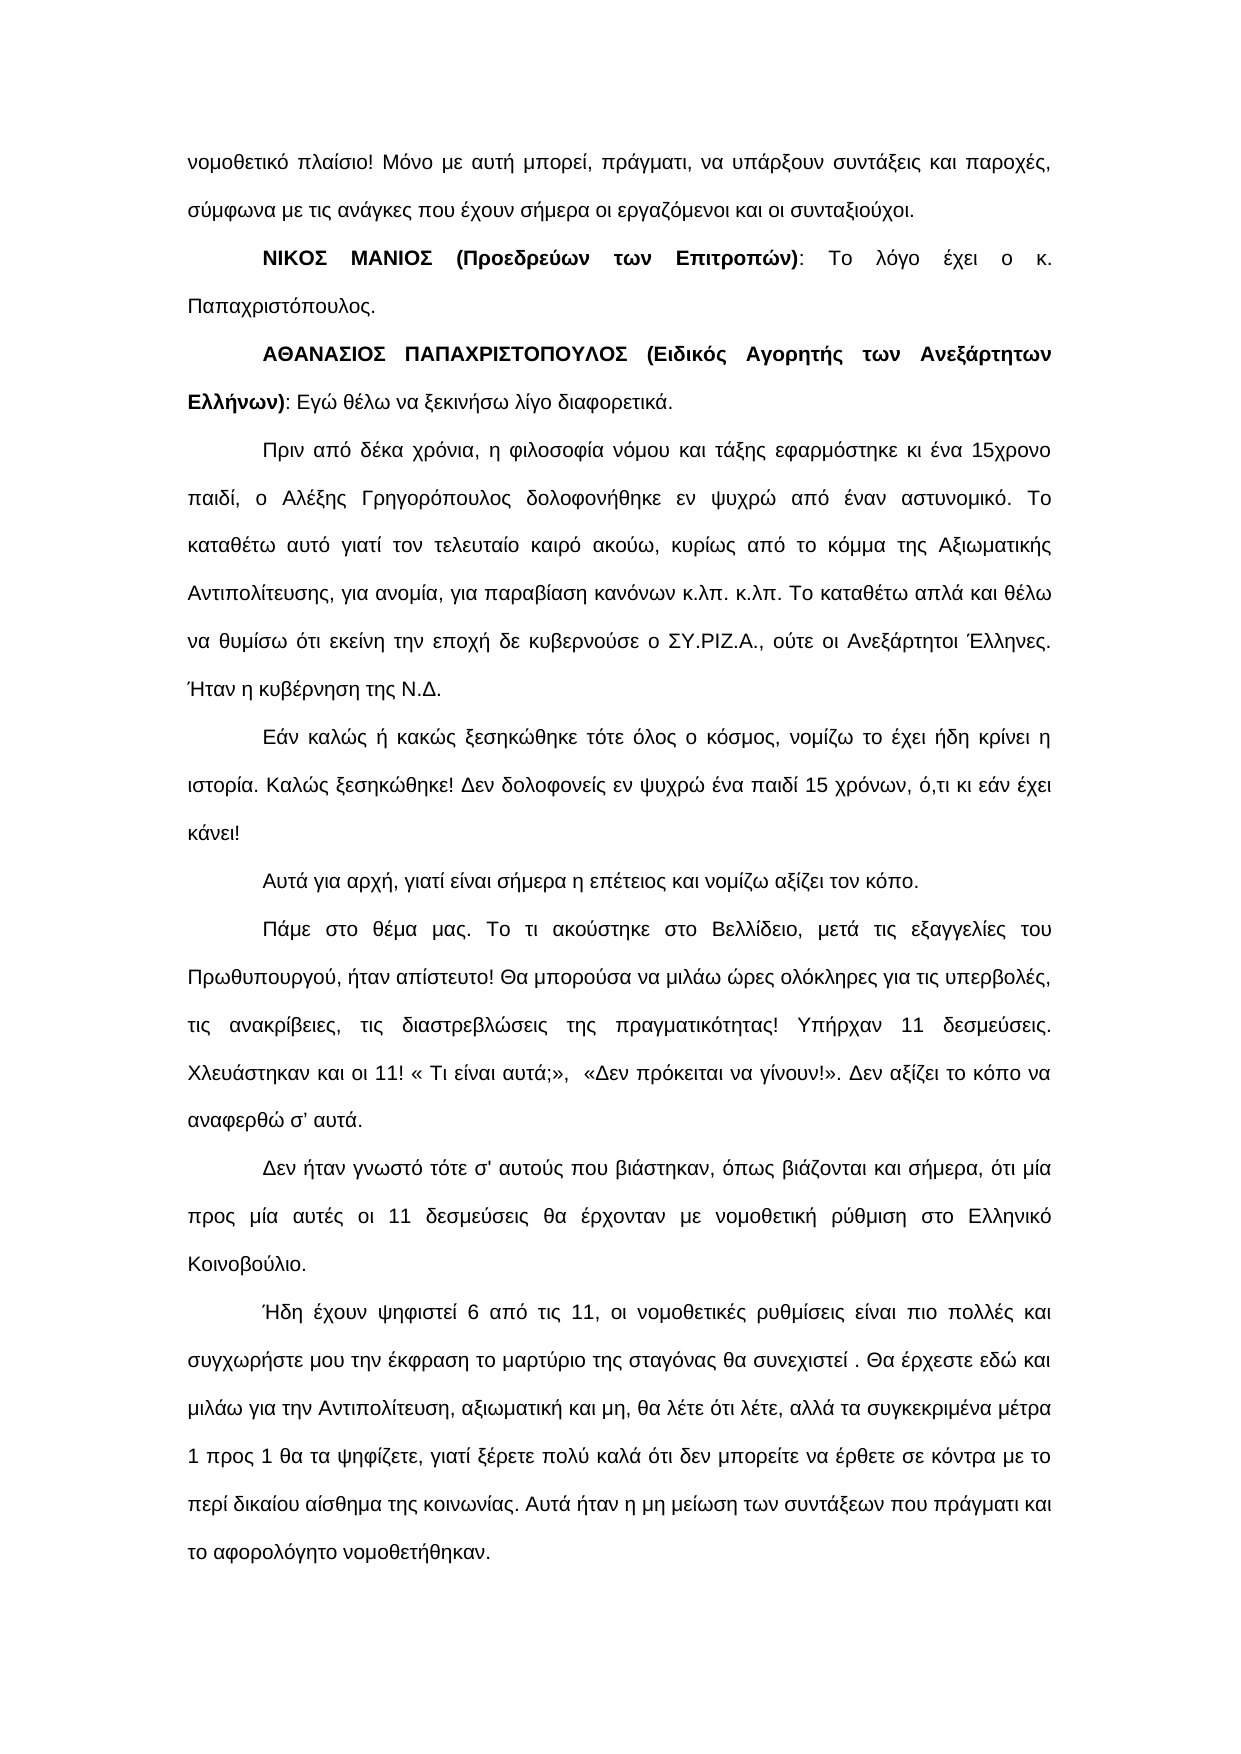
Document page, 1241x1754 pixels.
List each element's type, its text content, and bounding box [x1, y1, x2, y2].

text Πριν από δέκα χρόνια, η φιλοσοφία νόμου και τάξης εφαρμόστηκε κι ένα 15χρονο παιδί, ο Αλέξης Γρηγορόπουλος δολοφονήθηκε εν ψυχρώ από έναν αστυνομικό. Το καταθέτω αυτό γιατί τον τελευταίο καιρό ακούω, κυρίως από το κόμμα της Αξιωματικής Αντιπολίτευσης, για ανομία, για παραβίαση κανόνων κ.λπ. κ.λπ. Το καταθέτω απλά και θέλω να θυμίσω ότι εκείνη την εποχή δε κυβερνούσε ο ΣΥ.ΡΙΖ.Α., ούτε οι Ανεξάρτητοι Έλληνες. Ήταν η κυβέρνηση της Ν.Δ. [187, 437, 1053, 701]
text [187, 150, 1053, 222]
text ΑΘΑΝΑΣΙΟΣ ΠΑΠΑΧΡΙΣΤΟΠΟΥΛΟΣ (Ειδικός Αγορητής των Ανεξάρτητων Ελλήνων): Εγώ θέλω να ξεκινήσω λίγο διαφορετικά. [187, 342, 1053, 413]
text Δεν ήταν γνωστό τότε σ' αυτούς που βιάστηκαν, όπως βιάζονται και σήμερα, ότι μία προς μία αυτές οι 11 δεσμεύσεις θα έρχονταν με νομοθετική ρύθμιση στο Ελληνικό Κοινοβούλιο. [187, 1156, 1053, 1276]
text ΝΙΚΟΣ ΜΑΝΙΟΣ (Προεδρεύων των Επιτροπών): Το λόγο έχει ο κ. Παπαχριστόπουλος. [187, 246, 1053, 318]
text Πάμε στο θέμα μας. Το τι ακούστηκε στο Βελλίδειο, μετά τις εξαγγελίες του Πρωθυπουργού, ήταν απίστευτο! Θα μπορούσα να μιλάω ώρες ολόκληρες για τις υπερβολές, τις ανακρίβειες, τις διαστρεβλώσεις της πραγματικότητας! Υπήρχαν 11 δεσμεύσεις. Χλευάστηκαν και οι 11! « Τι είναι αυτά;», «Δεν πρόκειται να γίνουν!». Δεν αξίζει το κόπο να αναφερθώ σ’ αυτά. [187, 917, 1053, 1132]
text Ήδη έχουν ψηφιστεί 6 από τις 11, οι νομοθετικές ρυθμίσεις είναι πιο πολλές και συγχωρήστε μου την έκφραση το μαρτύριο της σταγόνας θα συνεχιστεί . Θα έρχεστε εδώ και μιλάω για την Αντιπολίτευση, αξιωματική και μη, θα λέτε ότι λέτε, αλλά τα συγκεκριμένα μέτρα 1 προς 1 θα τα ψηφίζετε, γιατί ξέρετε πολύ καλά ότι δεν μπορείτε να έρθετε σε κόντρα με το περί δικαίου αίσθημα της κοινωνίας. Αυτά ήταν η μη μείωση των συντάξεων που πράγματι και το αφορολόγητο νομοθετήθηκαν. [187, 1300, 1053, 1563]
text Αυτά για αρχή, γιατί είναι σήμερα η επέτειος και νομίζω αξίζει τον κόπο. [187, 869, 1053, 893]
text Εάν καλώς ή κακώς ξεσηκώθηκε τότε όλος ο κόσμος, νομίζω το έχει ήδη κρίνει η ιστορία. Καλώς ξεσηκώθηκε! Δεν δολοφονείς εν ψυχρώ ένα παιδί 15 χρόνων, ό,τι κι εάν έχει κάνει! [187, 725, 1053, 845]
